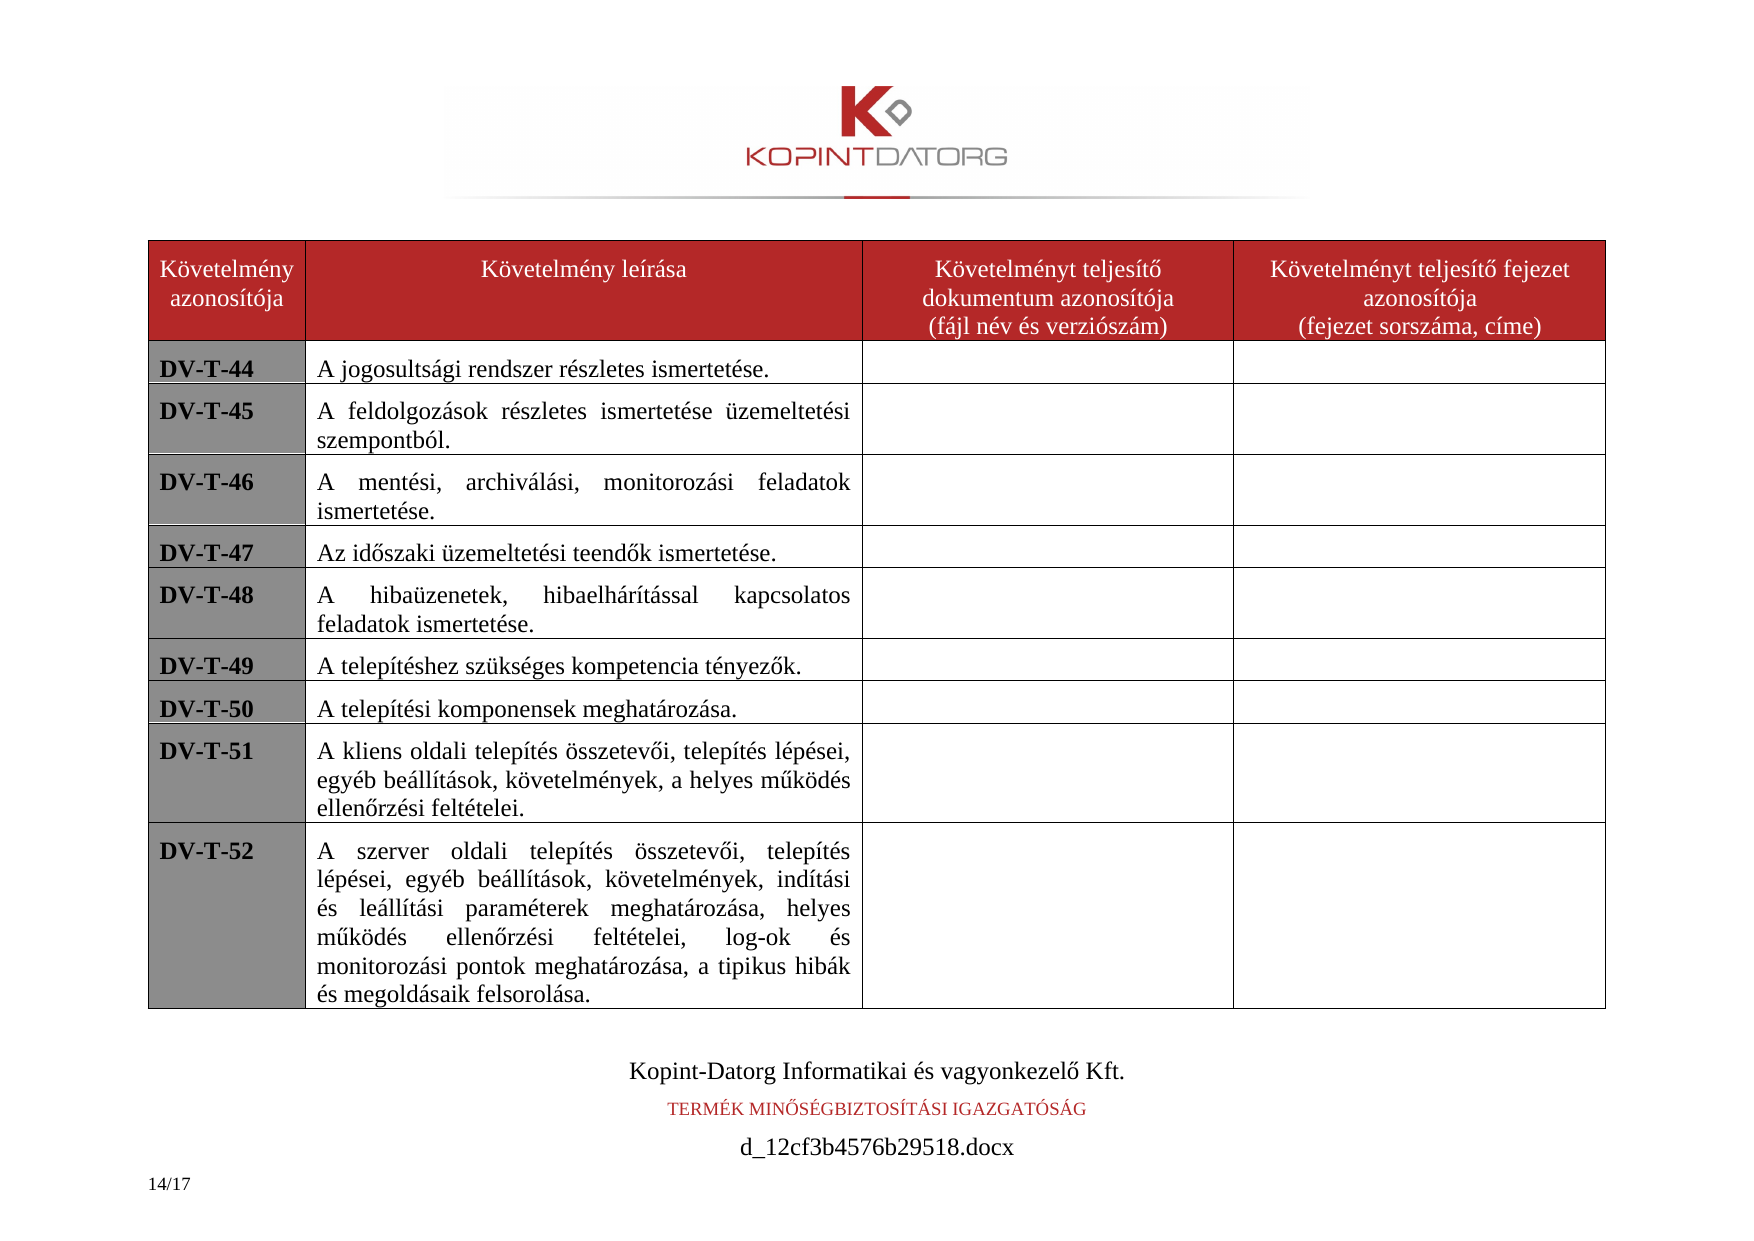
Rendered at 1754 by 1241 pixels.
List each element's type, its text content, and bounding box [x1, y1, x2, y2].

table_cell DV-T-44 [149, 341, 305, 382]
table_cell [863, 724, 1233, 822]
picture [443, 86, 1311, 199]
table_cell [863, 384, 1233, 453]
table_cell A feldolgozások részletes ismertetése üzemeltetési szempontból. [306, 384, 862, 453]
table_cell DV-T-52 [149, 823, 305, 1008]
table_cell A szerver oldali telepítés összetevői, telepítés lépései, egyéb beállítások, követelmények, indítási és leállítási paraméterek meghatározása, helyes működés ellenőrzési feltételei, log-ok és monitorozási pontok meghatározása, a tipikus hibák és megoldásaik felsorolása. [306, 823, 862, 1008]
table_cell DV-T-45 [149, 384, 305, 453]
table_cell [863, 341, 1233, 382]
table_cell DV-T-46 [149, 455, 305, 524]
table_cell Az időszaki üzemeltetési teendők ismertetése. [306, 526, 862, 567]
table_cell [1234, 681, 1605, 722]
table_cell [863, 455, 1233, 524]
table_cell [1234, 455, 1605, 524]
table_cell A kliens oldali telepítés összetevői, telepítés lépései, egyéb beállítások, követelmények, a helyes működés ellenőrzési feltételei. [306, 724, 862, 822]
table_cell [1234, 724, 1605, 822]
table_header Követelmény leírása [306, 241, 862, 340]
table_cell [863, 568, 1233, 638]
table_cell [1234, 341, 1605, 382]
table_cell DV-T-48 [149, 568, 305, 638]
table_cell [1234, 384, 1605, 453]
table_cell DV-T-50 [149, 681, 305, 722]
table_cell [1234, 639, 1605, 680]
table_cell DV-T-49 [149, 639, 305, 680]
table_cell [863, 681, 1233, 722]
table_cell [1234, 568, 1605, 638]
table_cell A telepítéshez szükséges kompetencia tényezők. [306, 639, 862, 680]
table_cell [1234, 823, 1605, 1008]
table_cell A mentési, archiválási, monitorozási feladatok ismertetése. [306, 455, 862, 524]
table_cell A telepítési komponensek meghatározása. [306, 681, 862, 722]
table_cell A hibaüzenetek, hibaelhárítással kapcsolatos feladatok ismertetése. [306, 568, 862, 638]
table_header Követelményt teljesítő fejezet azonosítója (fejezet sorszáma, címe) [1234, 241, 1605, 340]
table_cell [1234, 526, 1605, 567]
table_header Követelmény azonosítója [149, 241, 305, 340]
table_cell [863, 823, 1233, 1008]
table_header Követelményt teljesítő dokumentum azonosítója (fájl név és verziószám) [863, 241, 1233, 340]
table_cell [863, 639, 1233, 680]
table_cell [863, 526, 1233, 567]
table_cell A jogosultsági rendszer részletes ismertetése. [306, 341, 862, 382]
table_cell DV-T-51 [149, 724, 305, 822]
table_cell DV-T-47 [149, 526, 305, 567]
